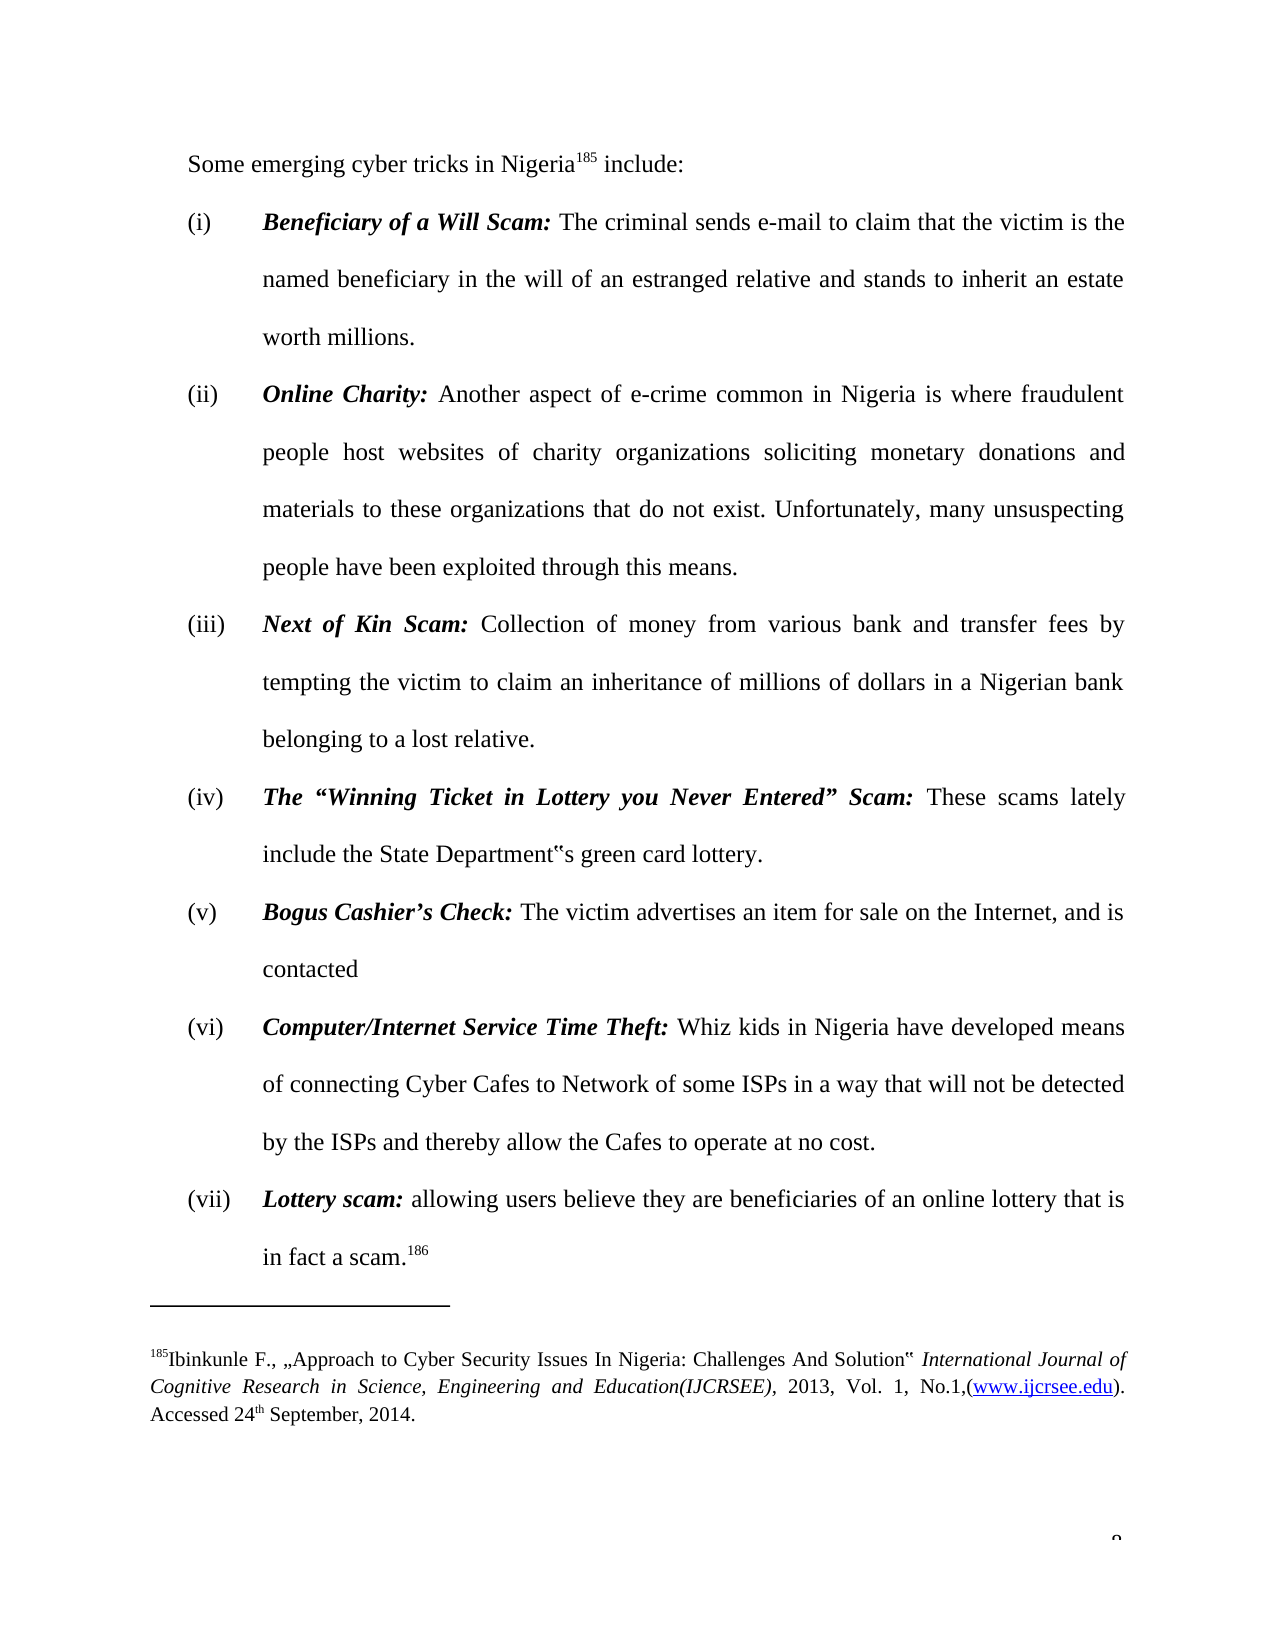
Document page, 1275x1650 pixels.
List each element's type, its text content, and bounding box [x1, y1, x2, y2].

list Next of Kin Scam: Collection of money from various bank and transfer fees by tempting the victim to claim an inheritance of millions of dollars in a Nigerian bank belonging to a lost relative. [187, 609, 1125, 753]
text Some emerging cyber tricks in Nigeria185 include: [187, 149, 1137, 178]
list Online Charity: Another aspect of e-crime common in Nigeria is where fraudulent people host websites of charity organizations soliciting monetary donations and materials to these organizations that do not exist. Unfortunately, many unsuspecting people have been exploited through this means. [187, 379, 1125, 580]
text 185Ibinkunle F., „Approach to Cyber Security Issues In Nigeria: Challenges And Solution‟ International Journal of Cognitive Research in Science, Engineering and Education(IJCRSEE), 2013, Vol. 1, No.1,(www.ijcrsee.edu). Accessed 24th September, 2014. [150, 1307, 1126, 1426]
list Bogus Cashier’s Check: The victim advertises an item for sale on the Internet, and is contacted [187, 897, 1125, 983]
list Beneficiary of a Will Scam: The criminal sends e-mail to claim that the victim is the named beneficiary in the will of an estranged relative and stands to inherit an estate worth millions. [187, 207, 1125, 350]
list Computer/Internet Service Time Theft: Whiz kids in Nigeria have developed means of connecting Cyber Cafes to Network of some ISPs in a way that will not be detected by the ISPs and thereby allow the Cafes to operate at no cost. [187, 1012, 1125, 1156]
list The “Winning Ticket in Lottery you Never Entered” Scam: These scams lately include the State Department‟s green card lottery. [187, 782, 1126, 868]
list Lottery scam: allowing users believe they are beneficiaries of an online lottery that is in fact a scam.186 [187, 1184, 1125, 1271]
